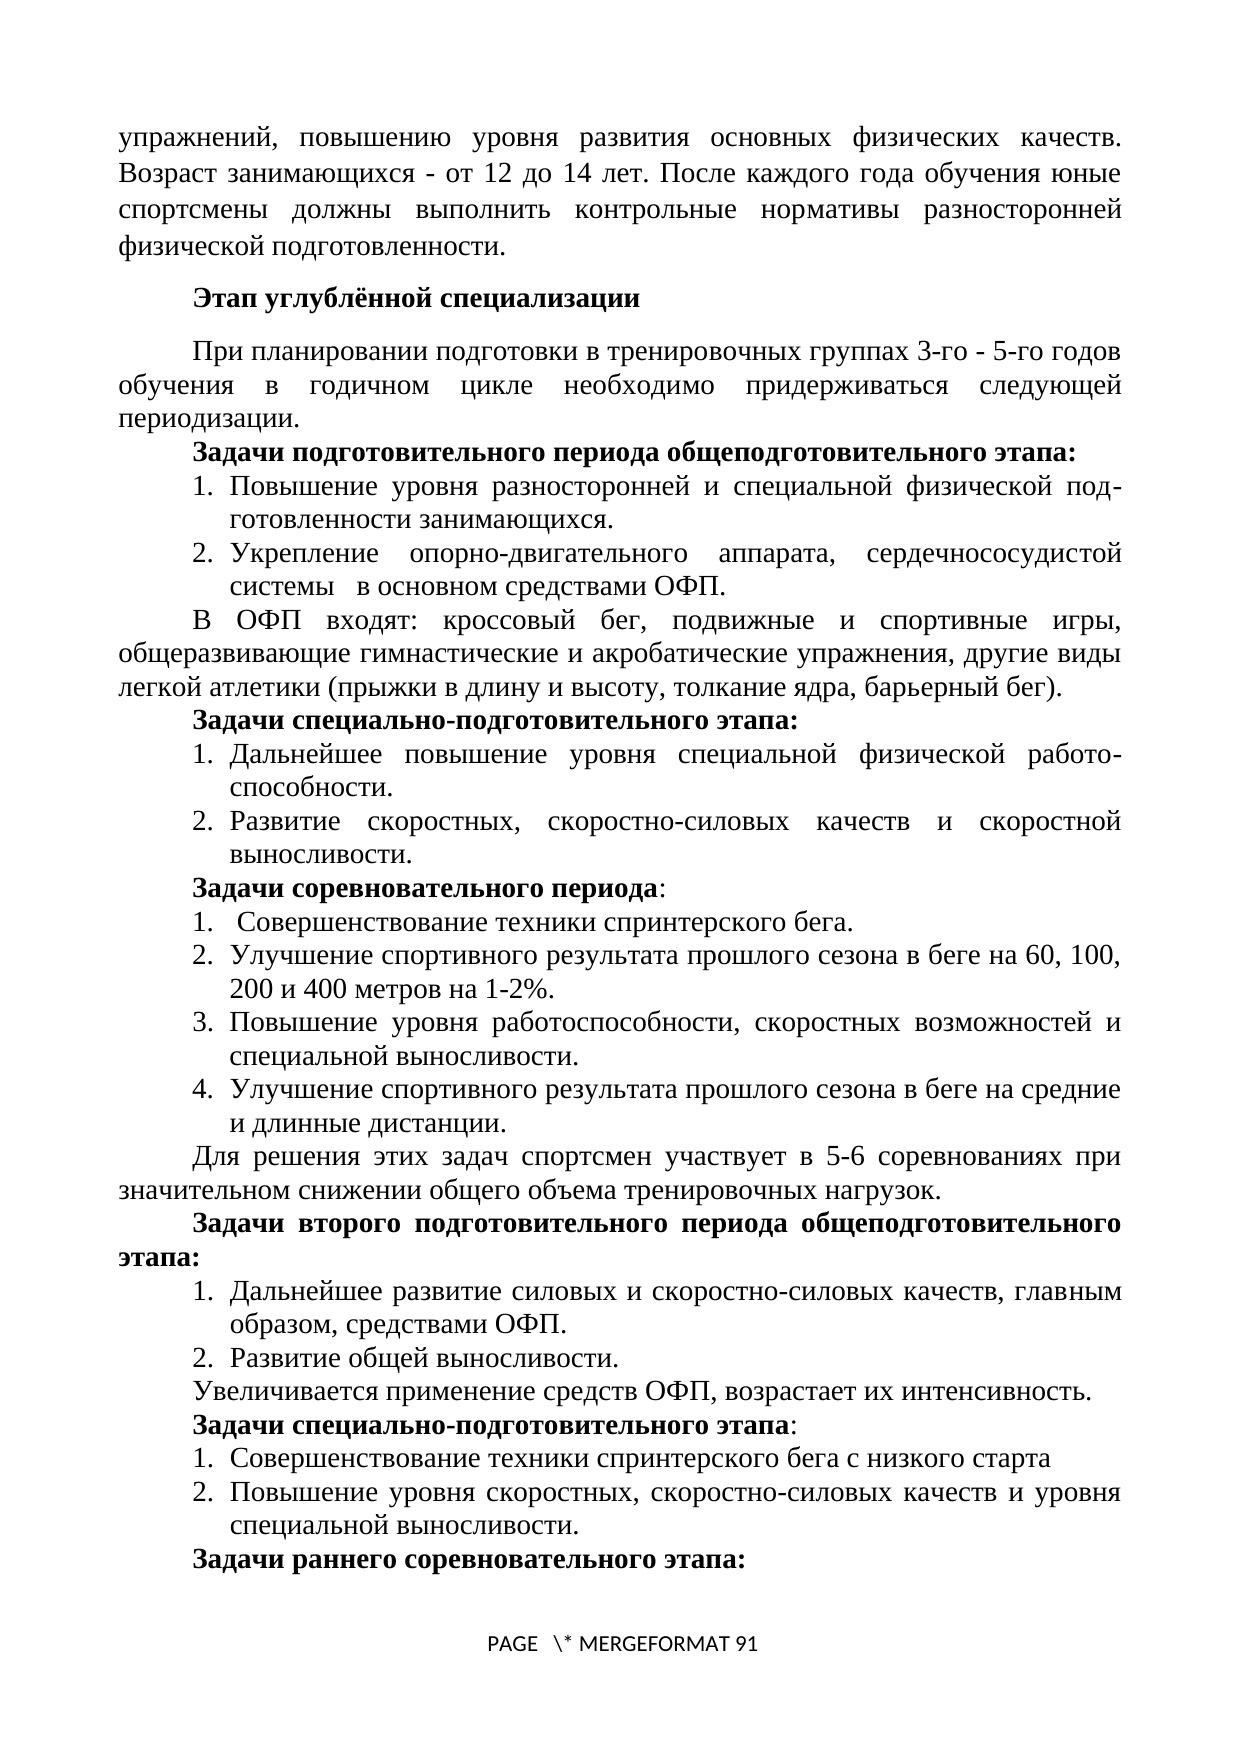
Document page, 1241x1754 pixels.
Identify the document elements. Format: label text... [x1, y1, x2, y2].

text Задачи специально-подготовительного этапа: [118, 702, 1122, 736]
list Совершенствование техники спринтерского бега. [192, 904, 1122, 937]
text Задачи соревновательного периода: [192, 870, 1122, 904]
text Задачи специально-подготовительного этапа: [118, 1407, 1122, 1440]
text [118, 119, 1122, 261]
text В ОФП входят: кроссовый бег, подвижные и спортивные игры, общеразвивающие гимнастические и акробатические упражнения, другие виды легкой атлетики (прыжки в длину и высоту, толкание ядра, барьерный бег). [118, 602, 1122, 702]
list Улучшение спортивного результата прошлого сезона в беге на 60, 100, 200 и 400 метров на 1-2%. [192, 937, 1122, 1004]
text Увеличивается применение средств ОФП, возрастает их интенсивность. [118, 1373, 1122, 1407]
list Дальнейшее развитие силовых и скоростно-силовых качеств, главным образом, средствами ОФП. [192, 1273, 1122, 1340]
list Совершенствование техники спринтерского бега с низкого старта [192, 1440, 1122, 1474]
text Задачи подготовительного периода общеподготовительного этапа: [118, 434, 1122, 468]
text Задачи раннего соревновательного этапа: [118, 1541, 1122, 1574]
list Повышение уровня скоростных, скоростно-силовых качеств и уровня специальной выносливости. [192, 1474, 1122, 1541]
list Повышение уровня работоспособности, скоростных возможностей и специальной выносливости. [192, 1004, 1122, 1071]
list Развитие скоростных, скоростно-силовых качеств и скоростной выносливости. [192, 803, 1122, 870]
text Задачи второго подготовительного периода общеподготовительного этапа: [118, 1206, 1122, 1273]
text Для решения этих задач спортсмен участвует в 5-6 соревнованиях при значительном снижении общего объема тренировочных нагрузок. [118, 1138, 1122, 1206]
list Улучшение спортивного результата прошлого сезона в беге на средние и длинные дистанции. [192, 1071, 1122, 1138]
list Развитие общей выносливости. [192, 1340, 1122, 1373]
text Этап углублённой специализации [118, 281, 1122, 314]
list Повышение уровня разносторонней и специальной физической подготовленности занимающихся. [192, 468, 1122, 535]
text При планировании подготовки в тренировочных группах 3-го - 5-го годов обучения в годичном цикле необходимо придерживаться следующей периодизации. [118, 333, 1122, 434]
list Укрепление опорно-двигательного аппарата, сердечнососудистой системы в основном средствами ОФП. [192, 535, 1122, 602]
list Дальнейшее повышение уровня специальной физической работоспособности. [192, 736, 1122, 803]
